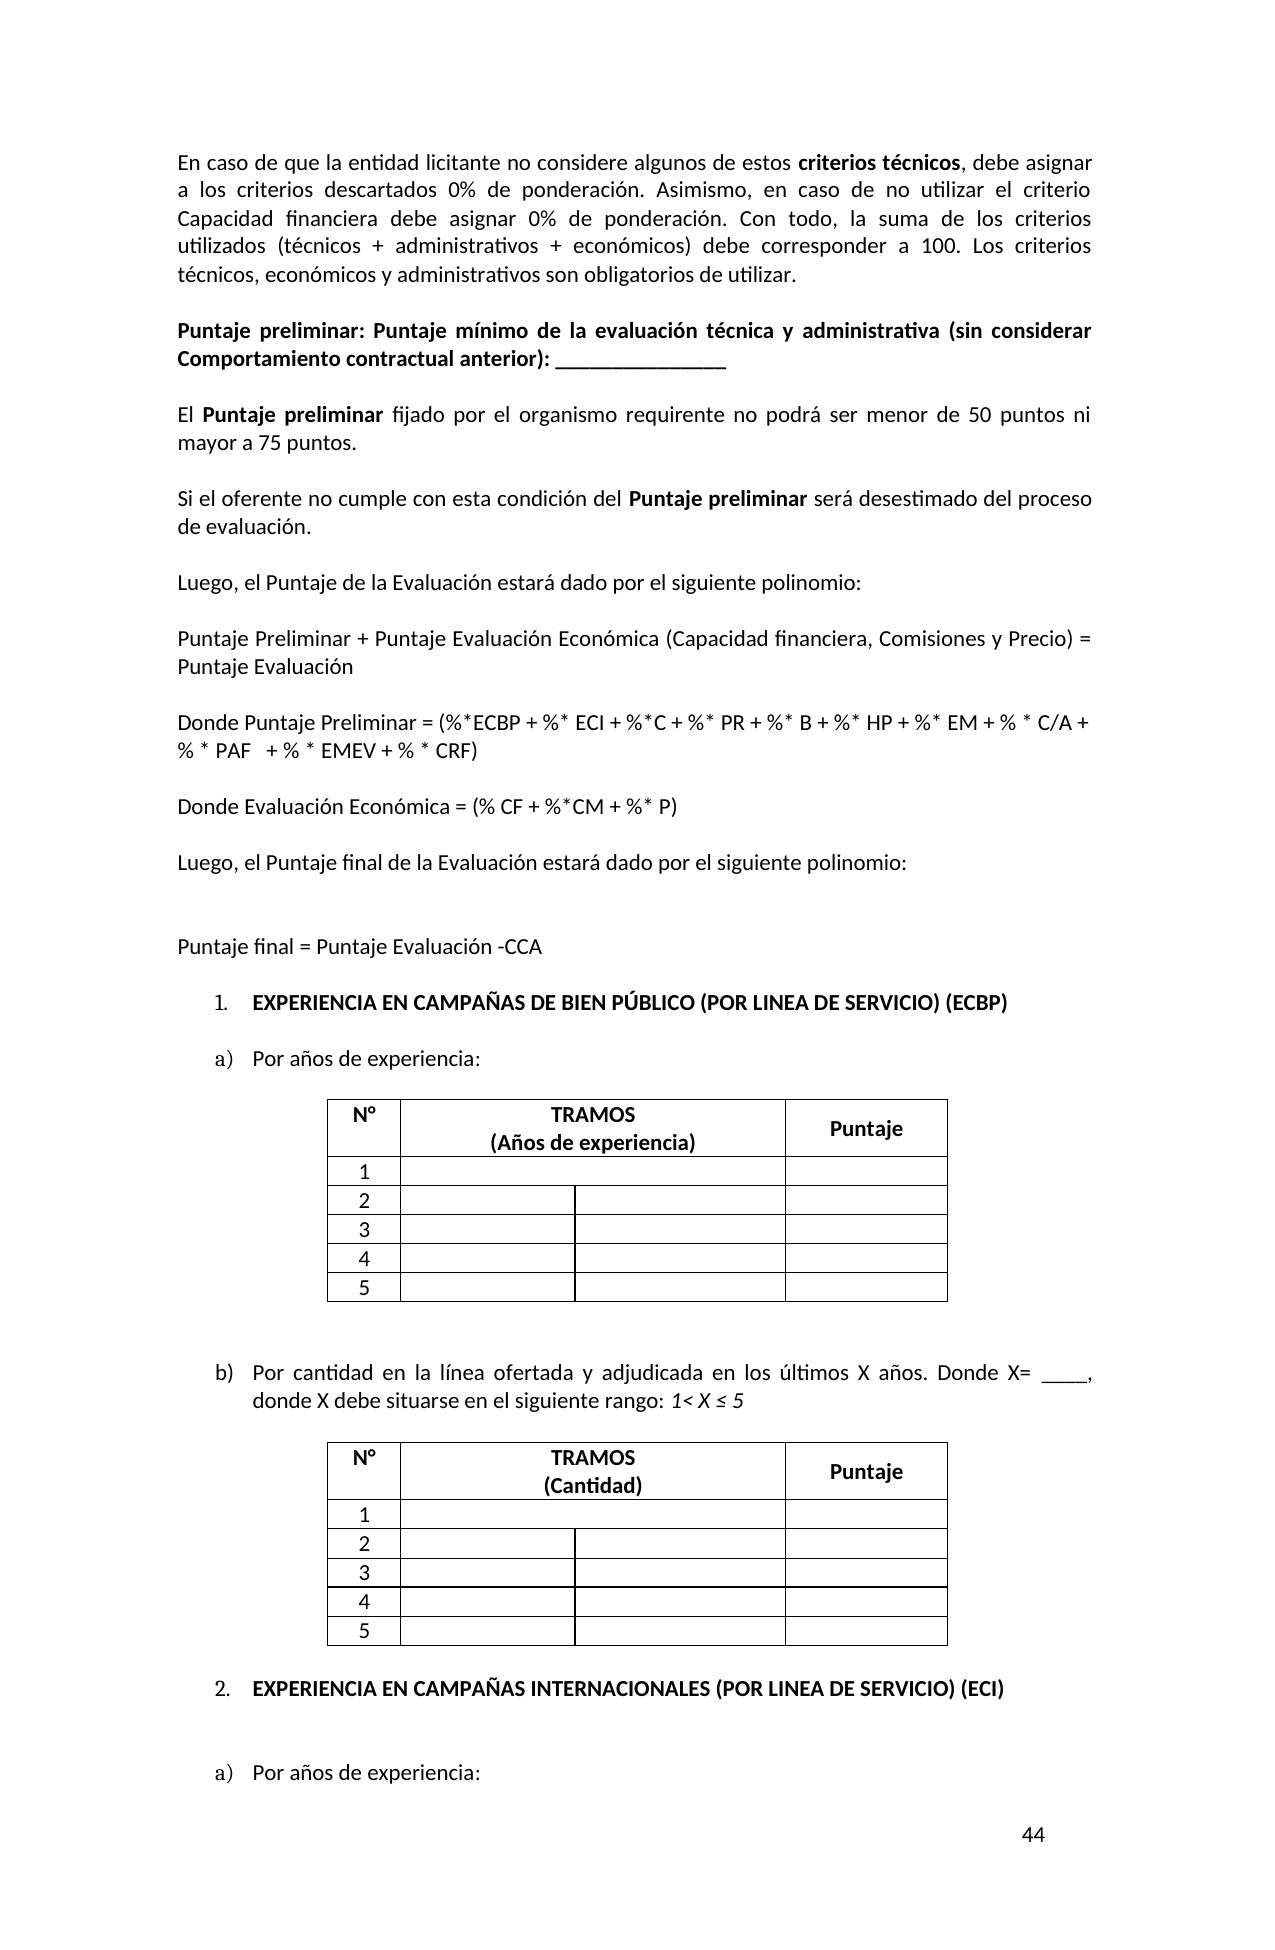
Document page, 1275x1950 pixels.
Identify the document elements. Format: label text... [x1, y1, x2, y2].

table_cell [401, 1500, 785, 1528]
table_cell [786, 1244, 947, 1272]
table_cell [401, 1244, 574, 1272]
table_header N° [328, 1443, 400, 1499]
text Puntaje Preliminar + Puntaje Evaluación Económica (Capacidad financiera, Comisiones y Precio) = Puntaje Evaluación [177, 624, 1092, 680]
table_cell 5 [328, 1617, 400, 1644]
table_cell [401, 1617, 574, 1644]
table_cell [786, 1500, 947, 1528]
table_cell [576, 1529, 785, 1557]
list Por años de experiencia: [215, 1044, 1045, 1072]
text Donde Puntaje Preliminar = (%*ECBP + %* ECI + %*C + %* PR + %* B + %* HP + %* EM + % * C/A + % * PAF + % * EMEV + % * CRF) [177, 708, 1092, 764]
text Donde Evaluación Económica = (% CF + %*CM + %* P) [177, 792, 1092, 820]
table_cell [576, 1588, 785, 1616]
table_cell 1 [328, 1500, 400, 1528]
table_cell [786, 1529, 947, 1557]
table_header TRAMOS (Años de experiencia) [401, 1100, 785, 1156]
table_header TRAMOS (Cantidad) [401, 1443, 785, 1499]
table_cell [576, 1559, 785, 1586]
table_cell 3 [328, 1559, 400, 1586]
table_cell [401, 1529, 574, 1557]
table_cell 3 [328, 1215, 400, 1243]
table_cell [401, 1559, 574, 1586]
text Puntaje final = Puntaje Evaluación -CCA [177, 932, 1092, 960]
table_cell [786, 1215, 947, 1243]
table_cell [401, 1215, 574, 1243]
text Si el oferente no cumple con esta condición del Puntaje preliminar será desestimado del proceso de evaluación. [177, 484, 1092, 540]
table_cell [401, 1273, 574, 1301]
text Luego, el Puntaje de la Evaluación estará dado por el siguiente polinomio: [177, 568, 1092, 596]
table_header Puntaje [786, 1100, 947, 1156]
table_header Puntaje [786, 1443, 947, 1499]
table_cell [576, 1215, 785, 1243]
list Por cantidad en la línea ofertada y adjudicada en los últimos X años. Donde X= ____, donde X debe situarse en el siguiente rango: 1< X ≤ 5 [215, 1358, 1093, 1414]
table_cell 2 [328, 1186, 400, 1214]
table_header N° [328, 1100, 400, 1156]
table_cell [401, 1186, 574, 1214]
list Por años de experiencia: [215, 1758, 1045, 1786]
table_cell [786, 1186, 947, 1214]
table_cell [576, 1186, 785, 1214]
text El Puntaje preliminar fijado por el organismo requirente no podrá ser menor de 50 puntos ni mayor a 75 puntos. [177, 400, 1092, 456]
list EXPERIENCIA EN CAMPAÑAS DE BIEN PÚBLICO (POR LINEA DE SERVICIO) (ECBP) [215, 988, 1045, 1016]
table_cell [786, 1157, 947, 1185]
table_cell [576, 1617, 785, 1644]
table_cell [401, 1588, 574, 1616]
table_cell [786, 1273, 947, 1301]
table_cell 1 [328, 1157, 400, 1185]
table_cell 4 [328, 1244, 400, 1272]
table_cell 4 [328, 1588, 400, 1616]
list EXPERIENCIA EN CAMPAÑAS INTERNACIONALES (POR LINEA DE SERVICIO) (ECI) [215, 1674, 1045, 1702]
table_cell [786, 1588, 947, 1616]
table_cell [786, 1559, 947, 1586]
text Luego, el Puntaje final de la Evaluación estará dado por el siguiente polinomio: [177, 848, 1092, 876]
table_cell 2 [328, 1529, 400, 1557]
table_cell [576, 1273, 785, 1301]
table_cell 5 [328, 1273, 400, 1301]
table_cell [786, 1617, 947, 1644]
text Puntaje preliminar: Puntaje mínimo de la evaluación técnica y administrativa (sin considerar Comportamiento contractual anterior): _______________ [177, 316, 1092, 372]
table_cell [576, 1244, 785, 1272]
text En caso de que la entidad licitante no considere algunos de estos criterios técnicos, debe asignar a los criterios descartados 0% de ponderación. Asimismo, en caso de no utilizar el criterio Capacidad financiera debe asignar 0% de ponderación. Con todo, la suma de los criterios utilizados (técnicos + administrativos + económicos) debe corresponder a 100. Los criterios técnicos, económicos y administrativos son obligatorios de utilizar. [177, 148, 1092, 288]
table_cell [401, 1157, 785, 1185]
